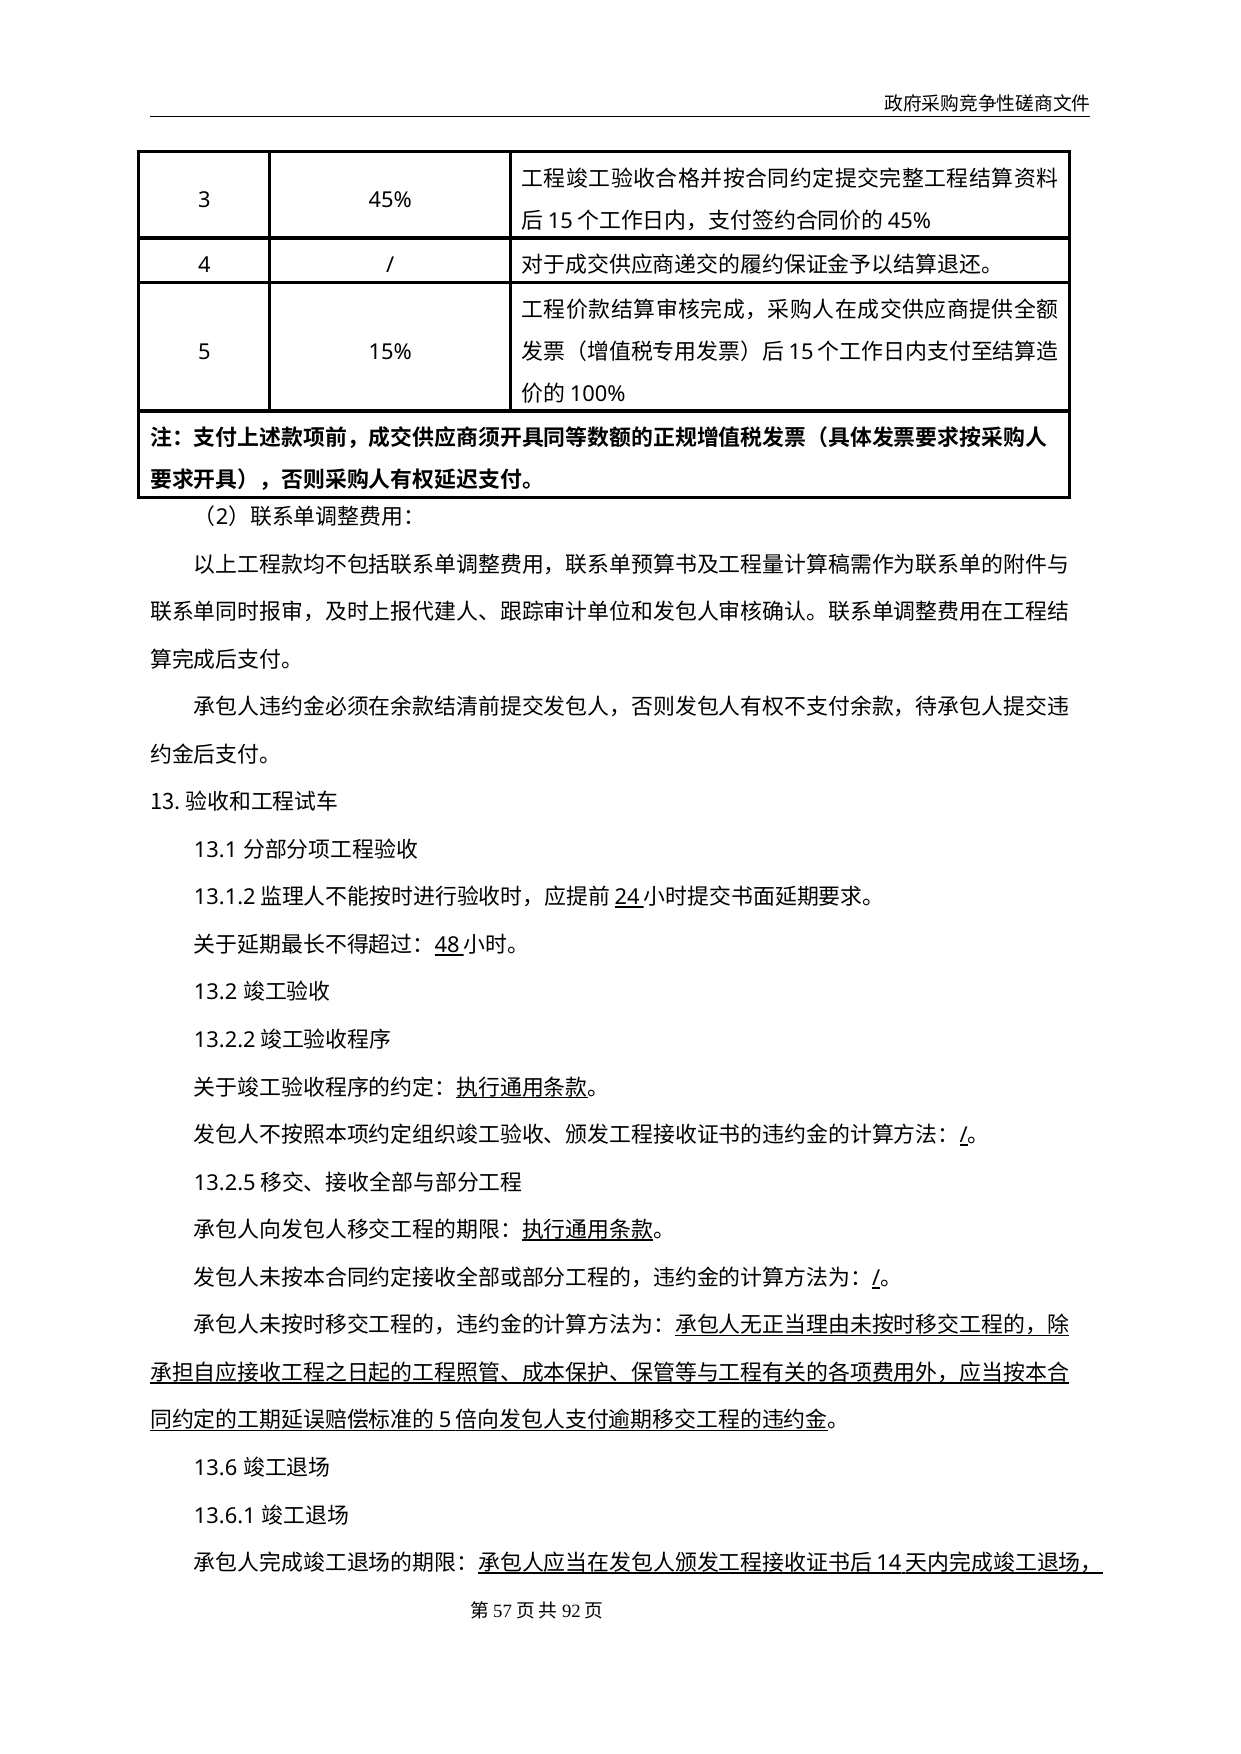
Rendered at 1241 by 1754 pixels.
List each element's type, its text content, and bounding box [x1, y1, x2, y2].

table_cell 工程竣工验收合格并按合同约定提交完整工程结算资料后15个工作日内，支付签约合同价的45% [512, 153, 1068, 236]
table_cell 工程价款结算审核完成，采购人在成交供应商提供全额发票（增值税专用发票）后15个工作日内支付至结算造价的100% [512, 284, 1068, 409]
text 13.1 分部分项工程验收 [150, 832, 1090, 863]
text 13.6 竣工退场 [150, 1450, 1090, 1482]
text 13.2.2竣工验收程序 [150, 1022, 1090, 1054]
subtitle 13. 验收和工程试车 [150, 784, 1090, 816]
table_cell 45% [271, 153, 509, 236]
text 以上工程款均不包括联系单调整费用，联系单预算书及工程量计算稿需作为联系单的附件与联系单同时报审，及时上报代建人、跟踪审计单位和发包人审核确认。联系单调整费用在工程结算完成后支付。 [150, 547, 1090, 673]
table_cell 4 [140, 240, 268, 281]
text 13.6.1 竣工退场 [150, 1498, 1090, 1529]
table_cell / [271, 240, 509, 281]
text 承包人向发包人移交工程的期限：执行通用条款。 [150, 1212, 1090, 1244]
table_cell 5 [140, 284, 268, 409]
table_cell 3 [140, 153, 268, 236]
text 13.2.5移交、接收全部与部分工程 [150, 1165, 1090, 1196]
text 13.2 竣工验收 [150, 974, 1090, 1006]
text 13.1.2监理人不能按时进行验收时，应提前24小时提交书面延期要求。 [150, 879, 1090, 911]
text 承包人违约金必须在余款结清前提交发包人，否则发包人有权不支付余款，待承包人提交违约金后支付。 [150, 689, 1090, 768]
text （2）联系单调整费用： [150, 499, 1090, 531]
text 发包人未按本合同约定接收全部或部分工程的，违约金的计算方法为：/。 [150, 1260, 1090, 1292]
table_cell 注：支付上述款项前，成交供应商须开具同等数额的正规增值税发票（具体发票要求按采购人要求开具），否则采购人有权延迟支付。 [140, 413, 1068, 496]
text 关于延期最长不得超过：48小时。 [150, 927, 1090, 958]
text 关于竣工验收程序的约定：执行通用条款。 [194, 1069, 1090, 1101]
text 发包人不按照本项约定组织竣工验收、颁发工程接收证书的违约金的计算方法：/。 [150, 1117, 1090, 1149]
table_cell 对于成交供应商递交的履约保证金予以结算退还。 [512, 240, 1068, 281]
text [150, 1545, 1090, 1577]
text 承包人未按时移交工程的，违约金的计算方法为：承包人无正当理由未按时移交工程的，除承担自应接收工程之日起的工程照管、成本保护、保管等与工程有关的各项费用外，应当按本合同约定的工期延误赔偿标准的5倍向发包人支付逾期移交工程的违约金。 [150, 1307, 1090, 1434]
table_cell 15% [271, 284, 509, 409]
